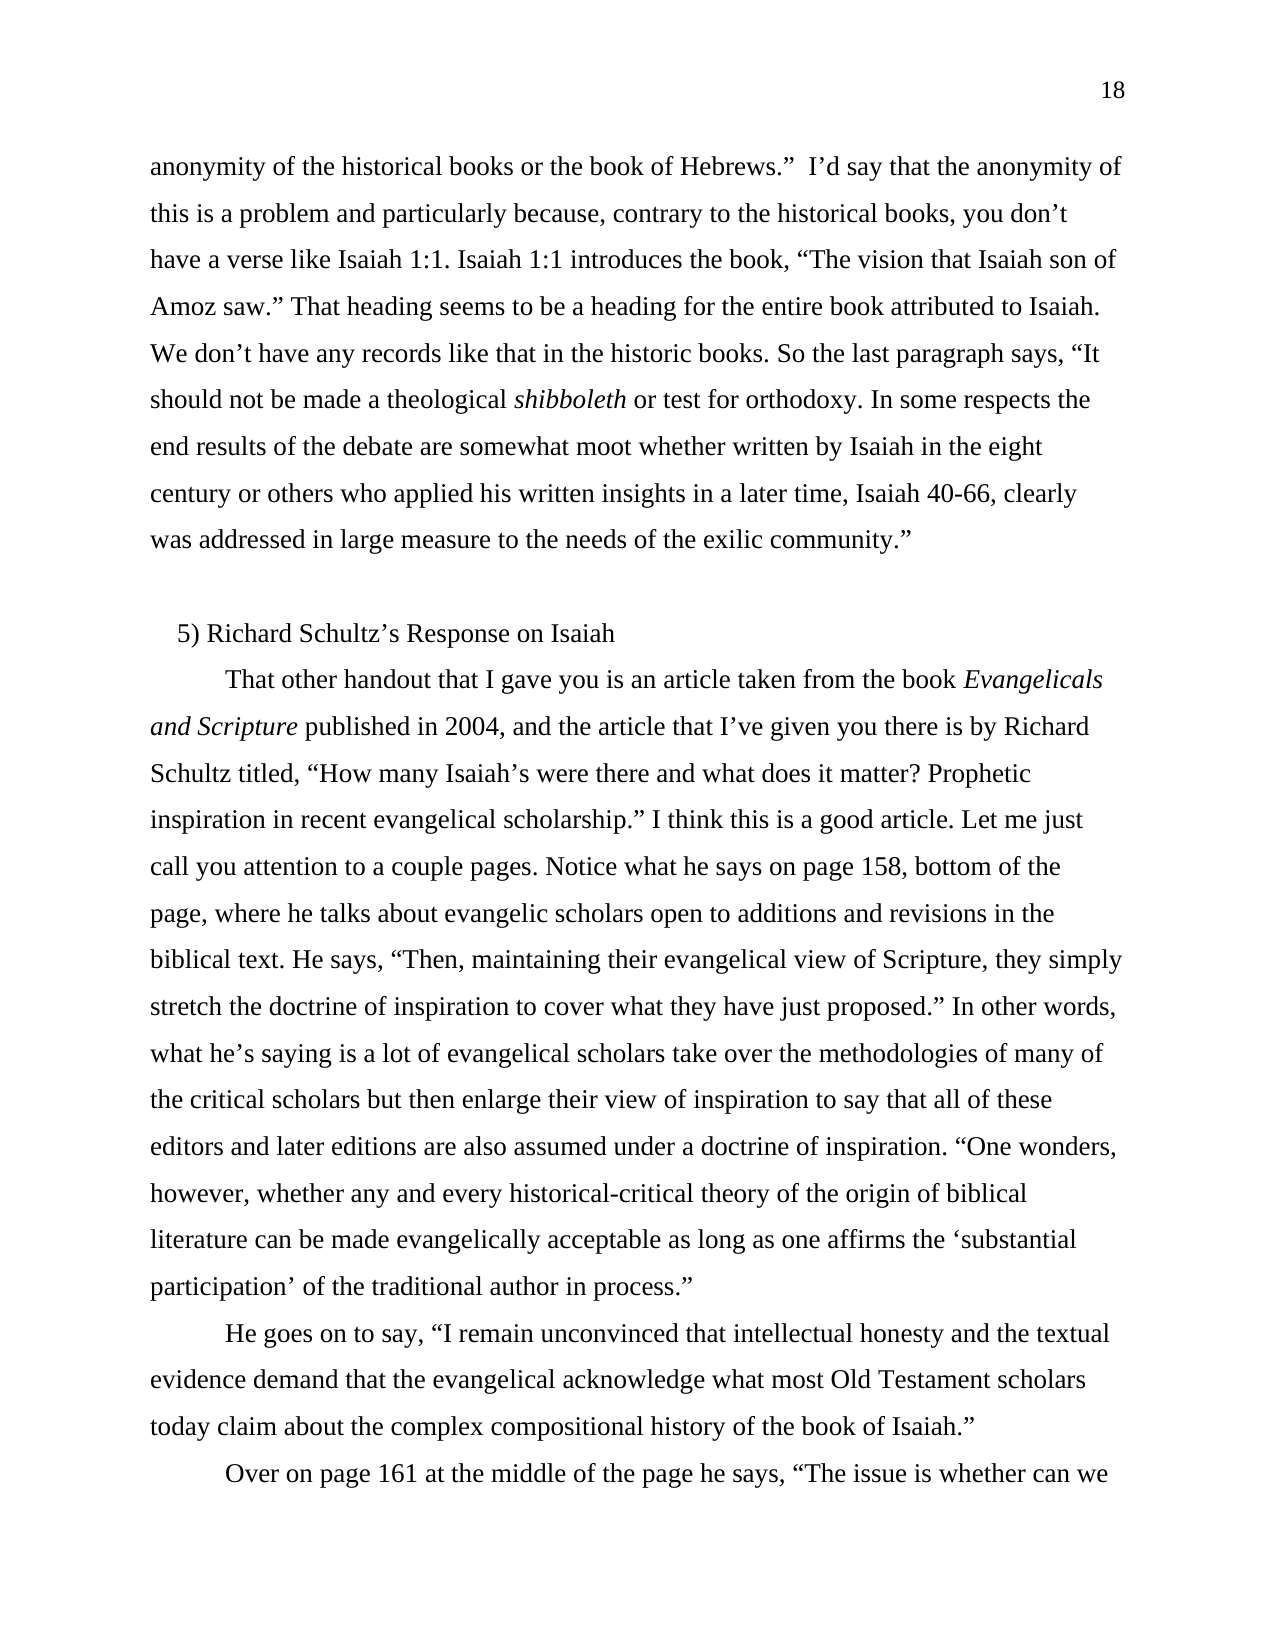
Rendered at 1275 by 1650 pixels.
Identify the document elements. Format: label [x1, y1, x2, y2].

text [150, 150, 1125, 1488]
